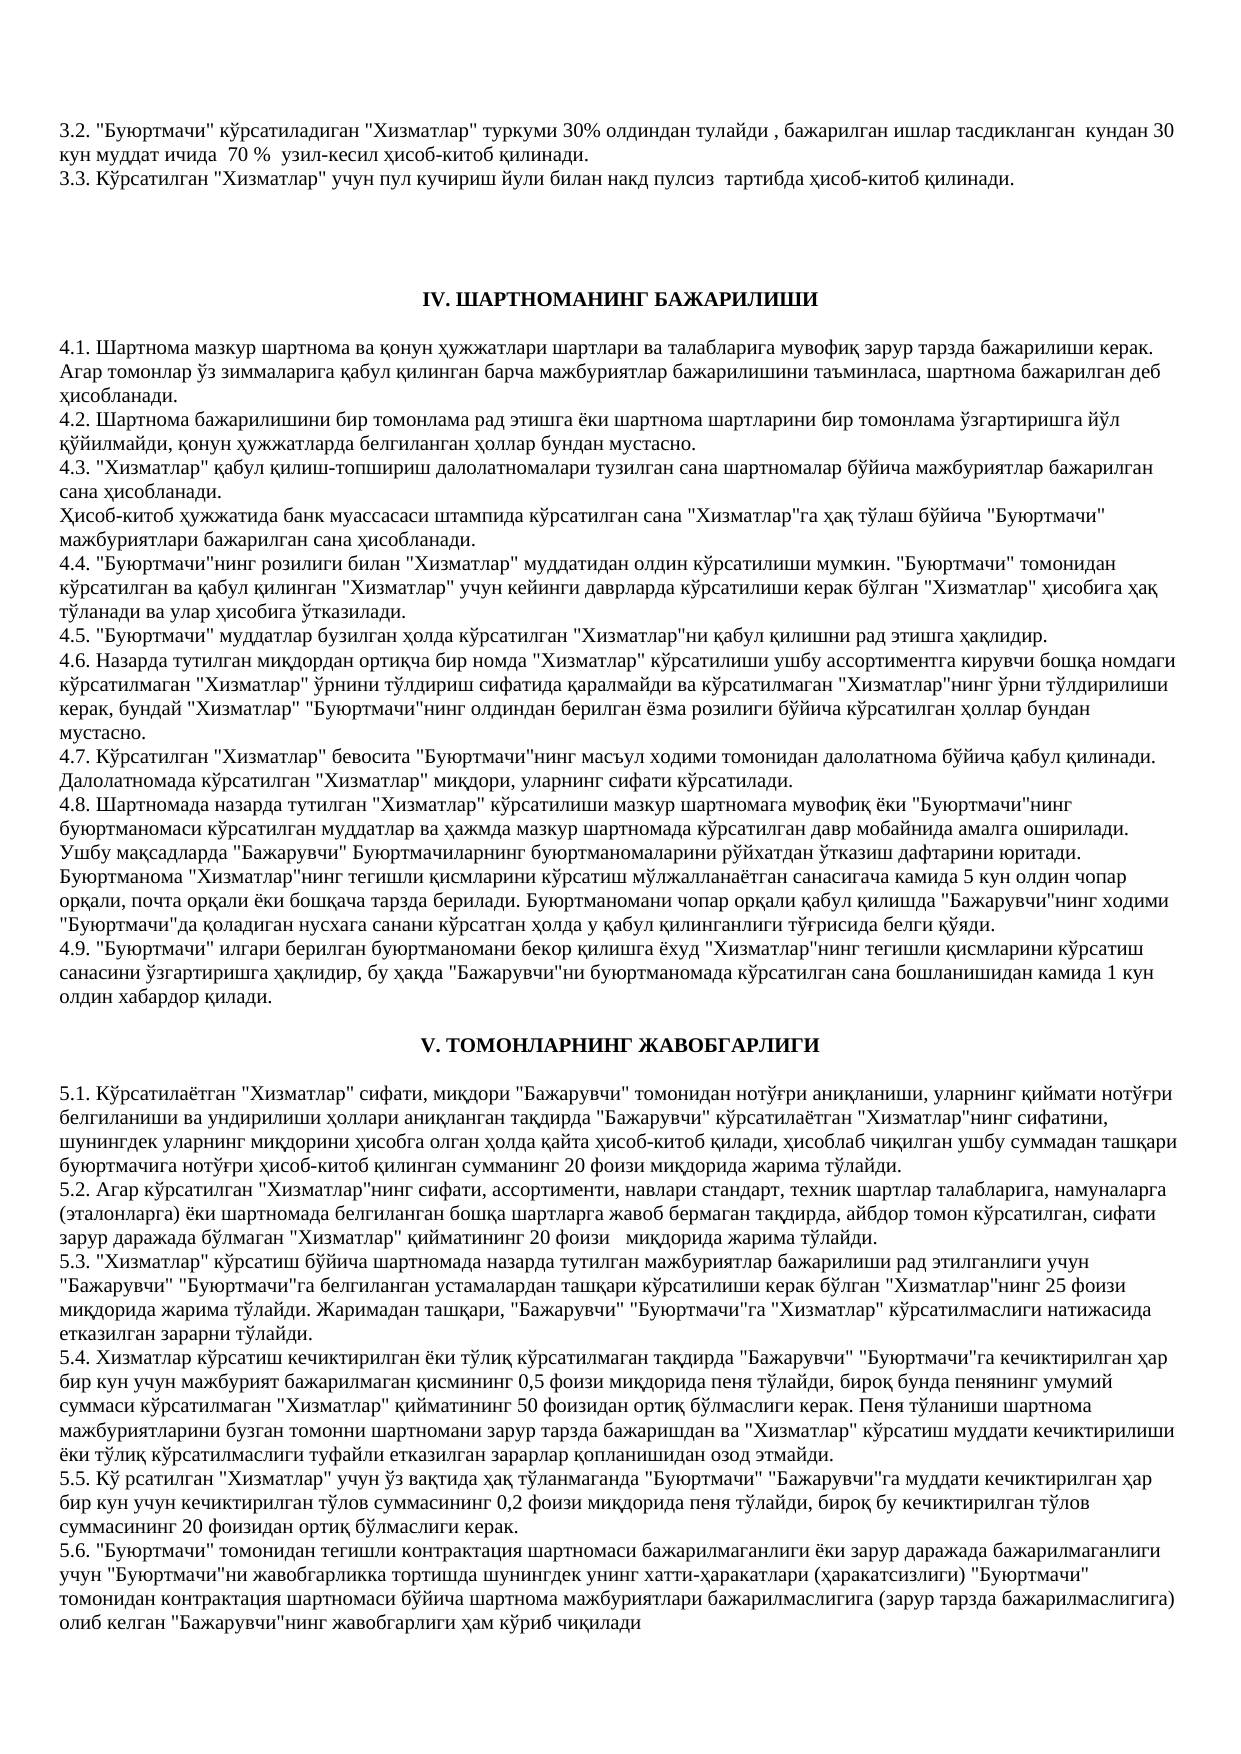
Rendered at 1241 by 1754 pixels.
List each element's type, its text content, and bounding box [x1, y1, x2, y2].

text 3.3. Кўрсатилган "Хизматлар" учун пул кучириш йули билан накд пулсиз тартибда ҳисоб-китоб қилинади. [59, 166, 1181, 190]
text 4.4. "Буюртмачи"нинг розилиги билан "Хизматлар" муддатидан олдин кўрсатилиши мумкин. "Буюртмачи" томонидан кўрсатилган ва қабул қилинган "Хизматлар" учун кейинги даврларда кўрсатилиши керак бўлган "Хизматлар" ҳисобига ҳақ тўланади ва улар ҳисобига ўтказилади. [59, 551, 1181, 623]
text 4.8. Шартномада назарда тутилган "Хизматлар" кўрсатилиши мазкур шартномага мувофиқ ёки "Буюртмачи"нинг буюртманомаси кўрсатилган муддатлар ва ҳажмда мазкур шартномада кўрсатилган давр мобайнида амалга оширилади. Ушбу мақсадларда "Бажарувчи" Буюртмачиларнинг буюртманомаларини рўйхатдан ўтказиш дафтарини юритади. [59, 792, 1181, 864]
text 4.6. Назарда тутилган миқдордан ортиқча бир номда "Хизматлар" кўрсатилиши ушбу ассортиментга кирувчи бошқа номдаги кўрсатилмаган "Хизматлар" ўрнини тўлдириш сифатида қаралмайди ва кўрсатилмаган "Хизматлар"нинг ўрни тўлдирилиши керак, бундай "Хизматлар" "Буюртмачи"нинг олдиндан берилган ёзма розилиги бўйича кўрсатилган ҳоллар бундан мустасно. [59, 647, 1181, 744]
text Ҳисоб-китоб ҳужжатида банк муассасаси штампида кўрсатилган сана "Хизматлар"га ҳақ тўлаш бўйича "Буюртмачи" мажбуриятлари бажарилган сана ҳисобланади. [59, 503, 1181, 551]
text Буюртманома "Хизматлар"нинг тегишли қисмларини кўрсатиш мўлжалланаётган санасигача камида 5 кун олдин чопар орқали, почта орқали ёки бошқача тарзда берилади. Буюртманомани чопар орқали қабул қилишда "Бажарувчи"нинг ходими "Буюртмачи"да қоладиган нусхага санани кўрсатган ҳолда у қабул қилинганлиги тўғрисида белги қўяди. [59, 864, 1181, 936]
text 4.9. "Буюртмачи" илгари берилган буюртманомани бекор қилишга ёхуд "Хизматлар"нинг тегишли қисмларини кўрсатиш санасини ўзгартиришга ҳақлидир, бу ҳақда "Бажарувчи"ни буюртманомада кўрсатилган сана бошланишидан камида 1 кун олдин хабардор қилади. [59, 936, 1181, 1008]
text IV. ШАРТНОМАНИНГ БАЖАРИЛИШИ [59, 287, 1181, 311]
text 5.5. Кў рсатилган "Хизматлар" учун ўз вақтида ҳақ тўланмаганда "Буюртмачи" "Бажарувчи"га муддати кечиктирилган ҳар бир кун учун кечиктирилган тўлов суммасининг 0,2 фоизи миқдорида пеня тўлайди, бироқ бу кечиктирилган тўлов суммасининг 20 фоизидан ортиқ бўлмаслиги керак. [59, 1466, 1181, 1538]
text 4.5. "Буюртмачи" муддатлар бузилган ҳолда кўрсатилган "Хизматлар"ни қабул қилишни рад этишга ҳақлидир. [59, 623, 1181, 647]
text 5.1. Кўрсатилаётган "Хизматлар" сифати, миқдори "Бажарувчи" томонидан нотўғри аниқланиши, уларнинг қиймати нотўғри белгиланиши ва ундирилиши ҳоллари аниқланган тақдирда "Бажарувчи" кўрсатилаётган "Хизматлар"нинг сифатини, шунингдек уларнинг миқдорини ҳисобга олган ҳолда қайта ҳисоб-китоб қилади, ҳисоблаб чиқилган ушбу суммадан ташқари буюртмачига нотўғри ҳисоб-китоб қилинган сумманинг 20 фоизи миқдорида жарима тўлайди. [59, 1081, 1181, 1177]
text 3.2. "Буюртмачи" кўрсатиладиган "Хизматлар" туркуми 30% олдиндан тулайди , бажарилган ишлар тасдикланган кундан 30 кун муддат ичида 70 % узил-кесил ҳисоб-китоб қилинади. [59, 118, 1181, 166]
text V. ТОМОНЛАРНИНГ ЖАВОБГАРЛИГИ [59, 1032, 1181, 1057]
text 5.2. Агар кўрсатилган "Хизматлар"нинг сифати, ассортименти, навлари стандарт, техник шартлар талабларига, намуналарга (эталонларга) ёки шартномада белгиланган бошқа шартларга жавоб бермаган тақдирда, айбдор томон кўрсатилган, сифати зарур даражада бўлмаган "Хизматлар" қийматининг 20 фоизи миқдорида жарима тўлайди. [59, 1177, 1181, 1249]
text 4.7. Кўрсатилган "Хизматлар" бевосита "Буюртмачи"нинг масъул ходими томонидан далолатнома бўйича қабул қилинади. Далолатномада кўрсатилган "Хизматлар" миқдори, уларнинг сифати кўрсатилади. [59, 744, 1181, 792]
text 4.1. Шартнома мазкур шартнома ва қонун ҳужжатлари шартлари ва талабларига мувофиқ зарур тарзда бажарилиши керак. [59, 335, 1181, 359]
text 4.3. "Хизматлар" қабул қилиш-топшириш далолатномалари тузилган сана шартномалар бўйича мажбуриятлар бажарилган сана ҳисобланади. [59, 455, 1181, 503]
text 4.2. Шартнома бажарилишини бир томонлама рад этишга ёки шартнома шартларини бир томонлама ўзгартиришга йўл қўйилмайди, қонун ҳужжатларда белгиланган ҳоллар бундан мустасно. [59, 407, 1181, 455]
text 5.4. Хизматлар кўрсатиш кечиктирилган ёки тўлиқ кўрсатилмаган тақдирда "Бажарувчи" "Буюртмачи"га кечиктирилган ҳар бир кун учун мажбурият бажарилмаган қисмининг 0,5 фоизи миқдорида пеня тўлайди, бироқ бунда пенянинг умумий суммаси кўрсатилмаган "Хизматлар" қийматининг 50 фоизидан ортиқ бўлмаслиги керак. Пеня тўланиши шартнома мажбуриятларини бузган томонни шартномани зарур тарзда бажаришдан ва "Хизматлар" кўрсатиш муддати кечиктирилиши ёки тўлиқ кўрсатилмаслиги туфайли етказилган зарарлар қопланишидан озод этмайди. [59, 1345, 1181, 1466]
text Агар томонлар ўз зиммаларига қабул қилинган барча мажбуриятлар бажарилишини таъминласа, шартнома бажарилган деб ҳисобланади. [59, 359, 1181, 407]
text 5.3. "Хизматлар" кўрсатиш бўйича шартномада назарда тутилган мажбуриятлар бажарилиши рад этилганлиги учун "Бажарувчи" "Буюртмачи"га белгиланган устамалардан ташқари кўрсатилиши керак бўлган "Хизматлар"нинг 25 фоизи миқдорида жарима тўлайди. Жаримадан ташқари, "Бажарувчи" "Буюртмачи"га "Хизматлар" кўрсатилмаслиги натижасида етказилган зарарни тўлайди. [59, 1249, 1181, 1345]
text 5.6. "Буюртмачи" томонидан тегишли контрактация шартномаси бажарилмаганлиги ёки зарур даражада бажарилмаганлиги учун "Буюртмачи"ни жавобгарликка тортишда шунингдек унинг хатти-ҳаракатлари (ҳаракатсизлиги) "Буюртмачи" томонидан контрактация шартномаси бўйича шартнома мажбуриятлари бажарилмаслигига (зарур тарзда бажарилмаслигига) олиб келган "Бажарувчи"нинг жавобгарлиги ҳам кўриб чиқилади [59, 1538, 1181, 1634]
